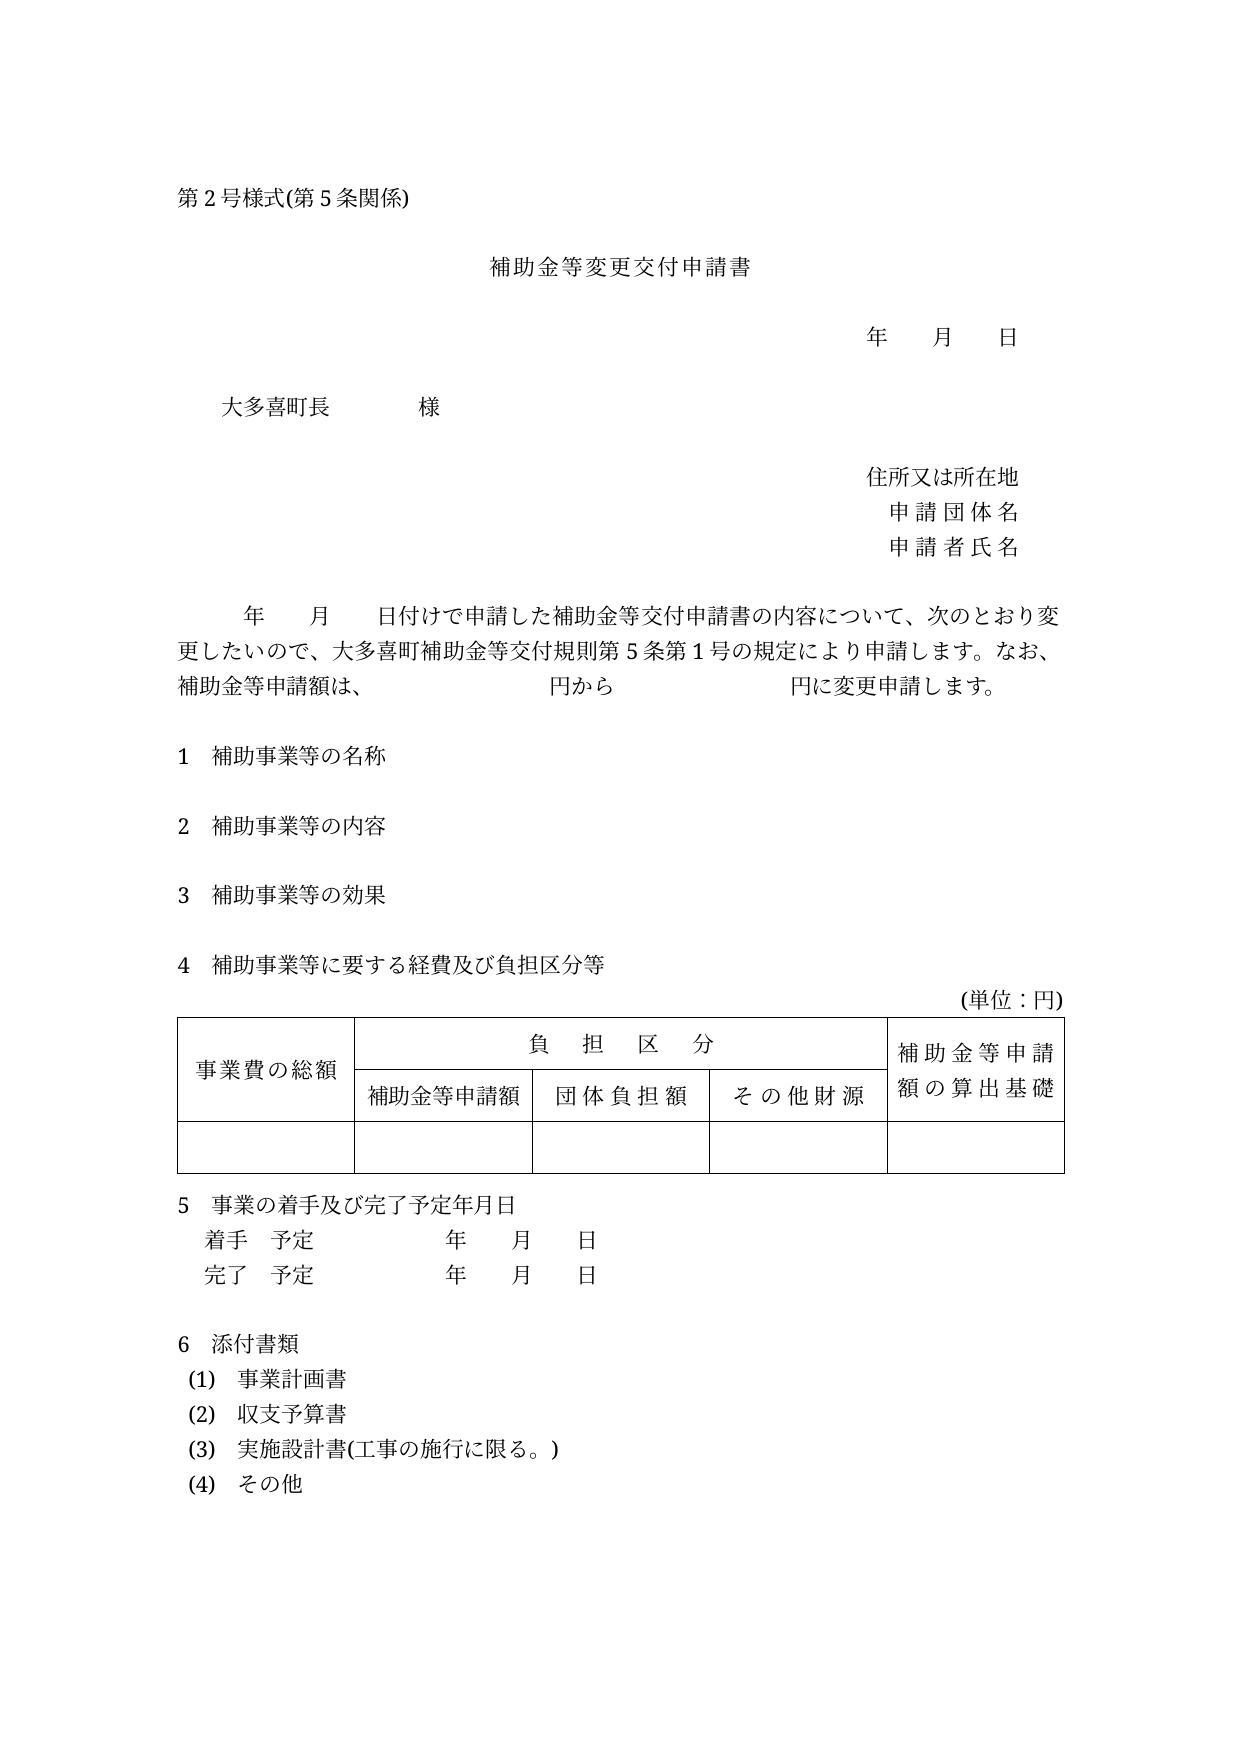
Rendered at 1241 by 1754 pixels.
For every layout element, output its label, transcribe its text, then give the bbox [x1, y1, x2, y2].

table_cell [533, 1122, 709, 1173]
text (単位：円) [177, 982, 1063, 1017]
text 申請者氏名 [177, 528, 1019, 563]
text (4) その他 [188, 1466, 1063, 1500]
text 3 補助事業等の効果 [177, 877, 1063, 912]
text 年 月 日 [177, 319, 1019, 353]
text 大多喜町長 様 [177, 388, 1063, 423]
table_cell その他財源 [710, 1070, 887, 1121]
table_cell 補助金等申請額 [355, 1070, 532, 1121]
text 第2号様式(第5条関係) [177, 179, 1063, 214]
table_header 補助金等申請額の算出基礎 [888, 1018, 1064, 1121]
text 住所又は所在地 [177, 458, 1019, 493]
text 補助金等変更交付申請書 [177, 249, 1063, 284]
text 完了 予定 年 月 日 [177, 1256, 1063, 1291]
table_cell [178, 1122, 354, 1173]
text 年 月 日付けで申請した補助金等交付申請書の内容について、次のとおり変更したいので、大多喜町補助金等交付規則第5条第1号の規定により申請します。なお、補助金等申請額は、 円から 円に変更申請します。 [177, 598, 1063, 702]
text 着手 予定 年 月 日 [177, 1221, 1063, 1256]
text 2 補助事業等の内容 [177, 807, 1063, 842]
text (1) 事業計画書 [188, 1361, 1063, 1396]
text 申請団体名 [177, 493, 1019, 528]
table_cell [888, 1122, 1064, 1173]
text (3) 実施設計書(工事の施行に限る。) [188, 1431, 1063, 1466]
table_cell [355, 1122, 532, 1173]
text (2) 収支予算書 [188, 1396, 1063, 1431]
table_cell 団体負担額 [533, 1070, 709, 1121]
text 1 補助事業等の名称 [177, 737, 1063, 772]
table_header 負担区分 [355, 1018, 887, 1069]
text 6 添付書類 [177, 1326, 1063, 1361]
text 5 事業の着手及び完了予定年月日 [177, 1186, 1063, 1221]
table_header 事業費の総額 [178, 1018, 354, 1121]
text 4 補助事業等に要する経費及び負担区分等 [177, 947, 1063, 982]
table_cell [710, 1122, 887, 1173]
